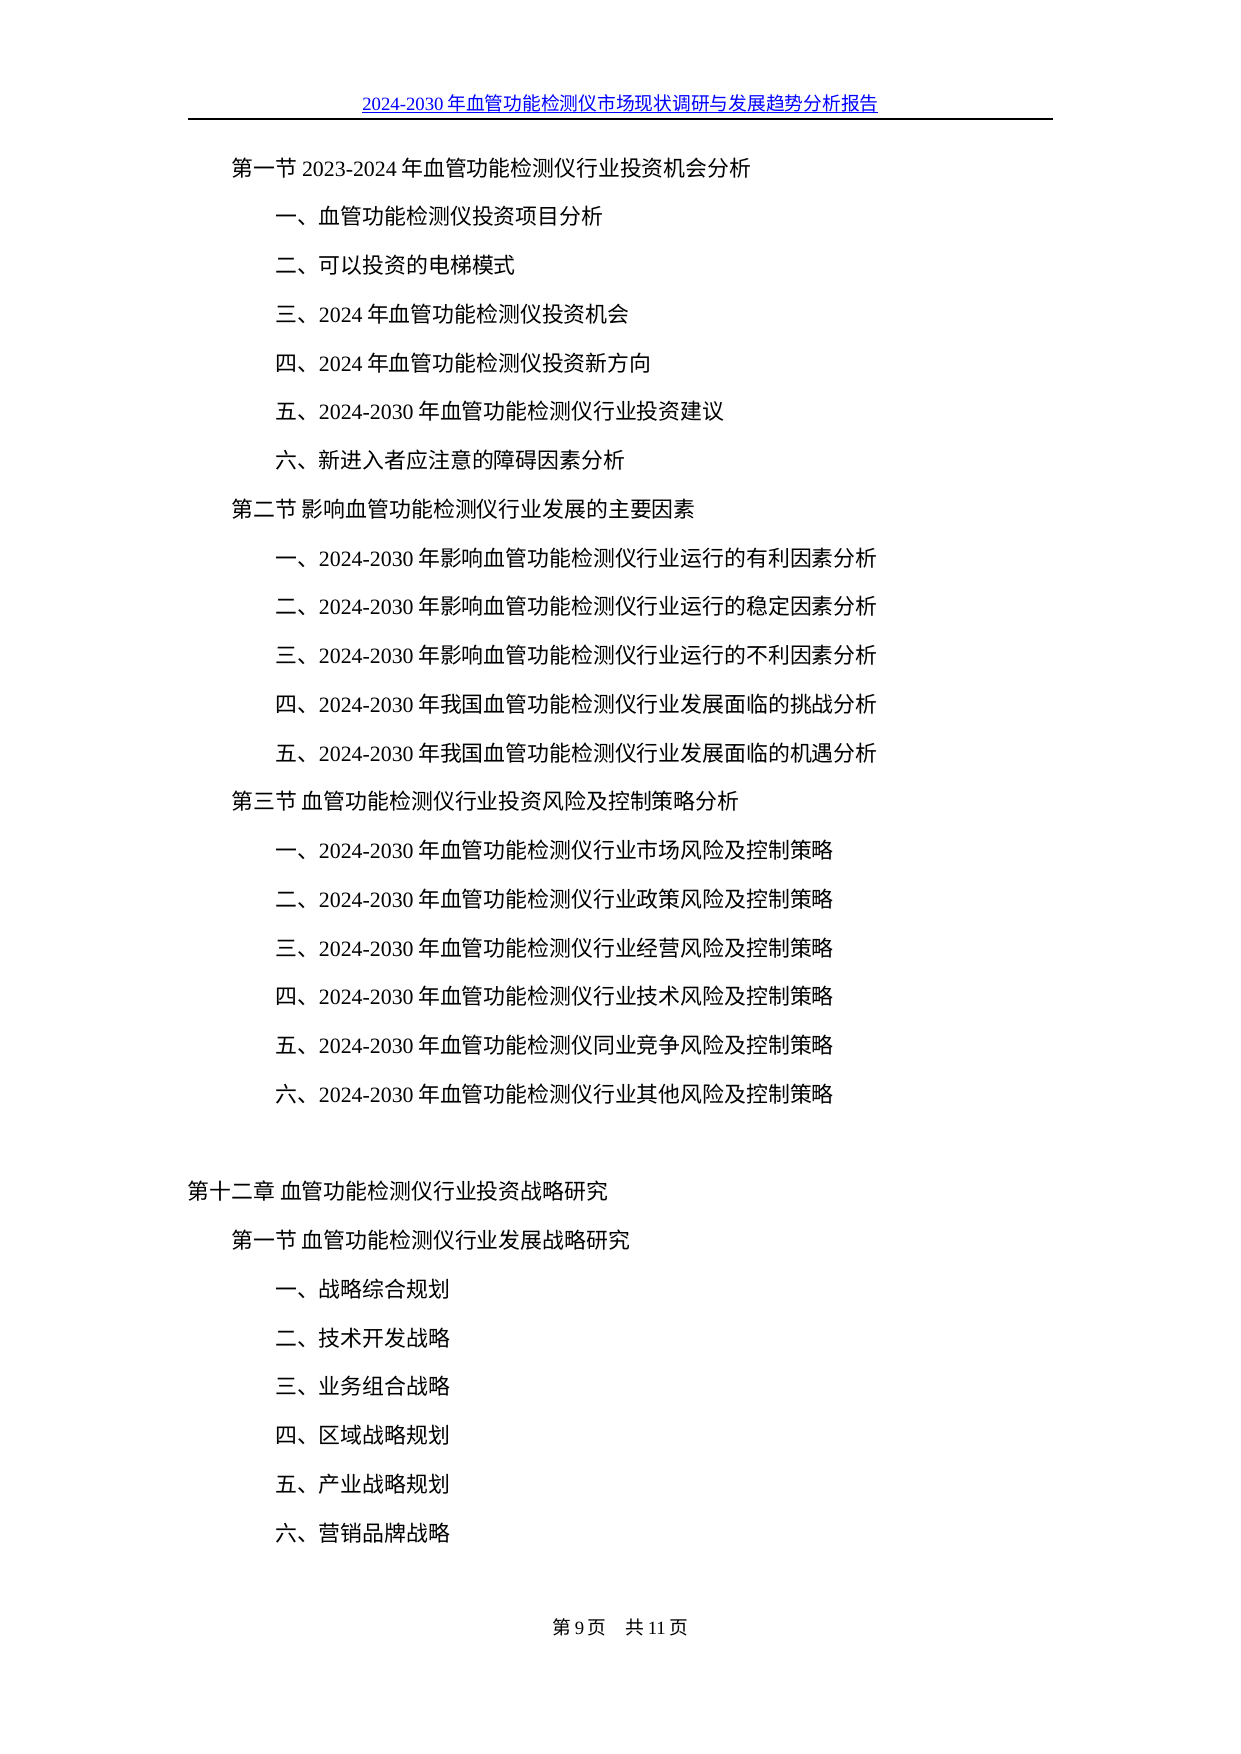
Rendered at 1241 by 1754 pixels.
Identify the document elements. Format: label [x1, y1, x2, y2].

text [187, 150, 1053, 1548]
